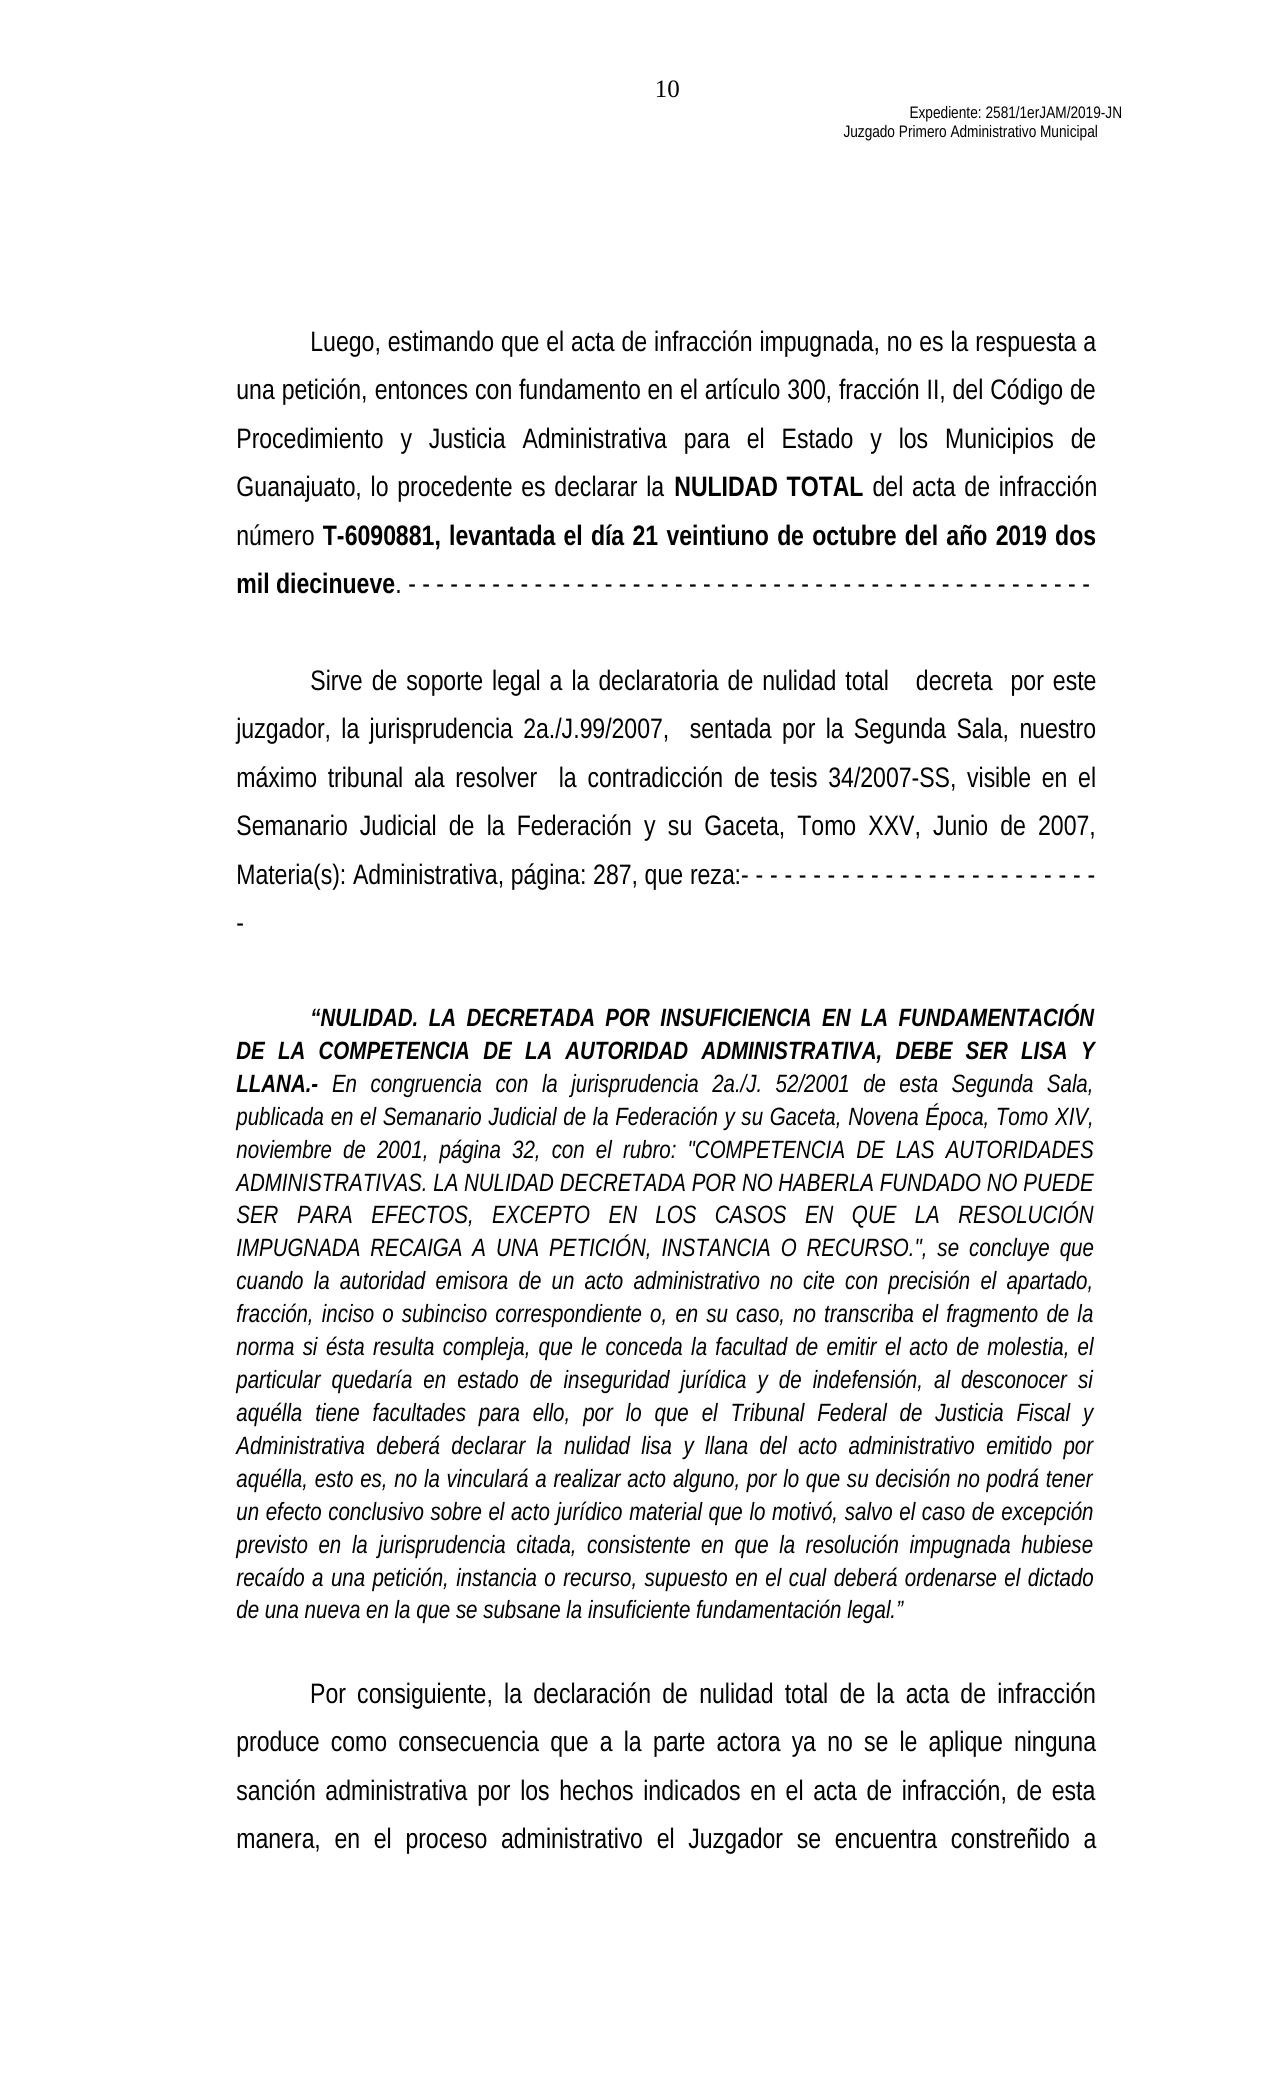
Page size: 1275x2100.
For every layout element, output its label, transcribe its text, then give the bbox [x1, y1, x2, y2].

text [236, 1677, 1098, 1854]
text Luego, estimando que el acta de infracción impugnada, no es la respuesta a una petición, entonces con fundamento en el artículo 300, fracción II, del Código de Procedimiento y Justicia Administrativa para el Estado y los Municipios de Guanajuato, lo procedente es declarar la NULIDAD TOTAL del acta de infracción número T-6090881, levantada el día 21 veintiuno de octubre del año 2019 dos mil diecinueve. - - - - - - - - - - - - - - - - - - - - - - - - - - - - - - - - - - - - - - - - - - - - - - - - - [236, 325, 1098, 599]
text Sirve de soporte legal a la declaratoria de nulidad total decreta por este juzgador, la jurisprudencia 2a./J.99/2007, sentada por la Segunda Sala, nuestro máximo tribunal ala resolver la contradicción de tesis 34/2007-SS, visible en el Semanario Judicial de la Federación y su Gaceta, Tomo XXV, Junio de 2007, Materia(s): Administrativa, página: 287, que reza:- - - - - - - - - - - - - - - - - - - - - - - - - - [236, 664, 1098, 938]
text “NULIDAD. LA DECRETADA POR INSUFICIENCIA EN LA FUNDAMENTACIÓN DE LA COMPETENCIA DE LA AUTORIDAD ADMINISTRATIVA, DEBE SER LISA Y LLANA.- En congruencia con la jurisprudencia 2a./J. 52/2001 de esta Segunda Sala, publicada en el Semanario Judicial de la Federación y su Gaceta, Novena Época, Tomo XIV, noviembre de 2001, página 32, con el rubro: "COMPETENCIA DE LAS AUTORIDADES ADMINISTRATIVAS. LA NULIDAD DECRETADA POR NO HABERLA FUNDADO NO PUEDE SER PARA EFECTOS, EXCEPTO EN LOS CASOS EN QUE LA RESOLUCIÓN IMPUGNADA RECAIGA A UNA PETICIÓN, INSTANCIA O RECURSO.", se concluye que cuando la autoridad emisora de un acto administrativo no cite con precisión el apartado, fracción, inciso o subinciso correspondiente o, en su caso, no transcriba el fragmento de la norma si ésta resulta compleja, que le conceda la facultad de emitir el acto de molestia, el particular quedaría en estado de inseguridad jurídica y de indefensión, al desconocer si aquélla tiene facultades para ello, por lo que el Tribunal Federal de Justicia Fiscal y Administrativa deberá declarar la nulidad lisa y llana del acto administrativo emitido por aquélla, esto es, no la vinculará a realizar acto alguno, por lo que su decisión no podrá tener un efecto conclusivo sobre el acto jurídico material que lo motivó, salvo el caso de excepción previsto en la jurisprudencia citada, consistente en que la resolución impugnada hubiese recaído a una petición, instancia o recurso, supuesto en el cual deberá ordenarse el dictado de una nueva en la que se subsane la insuficiente fundamentación legal.” [236, 1003, 1098, 1624]
